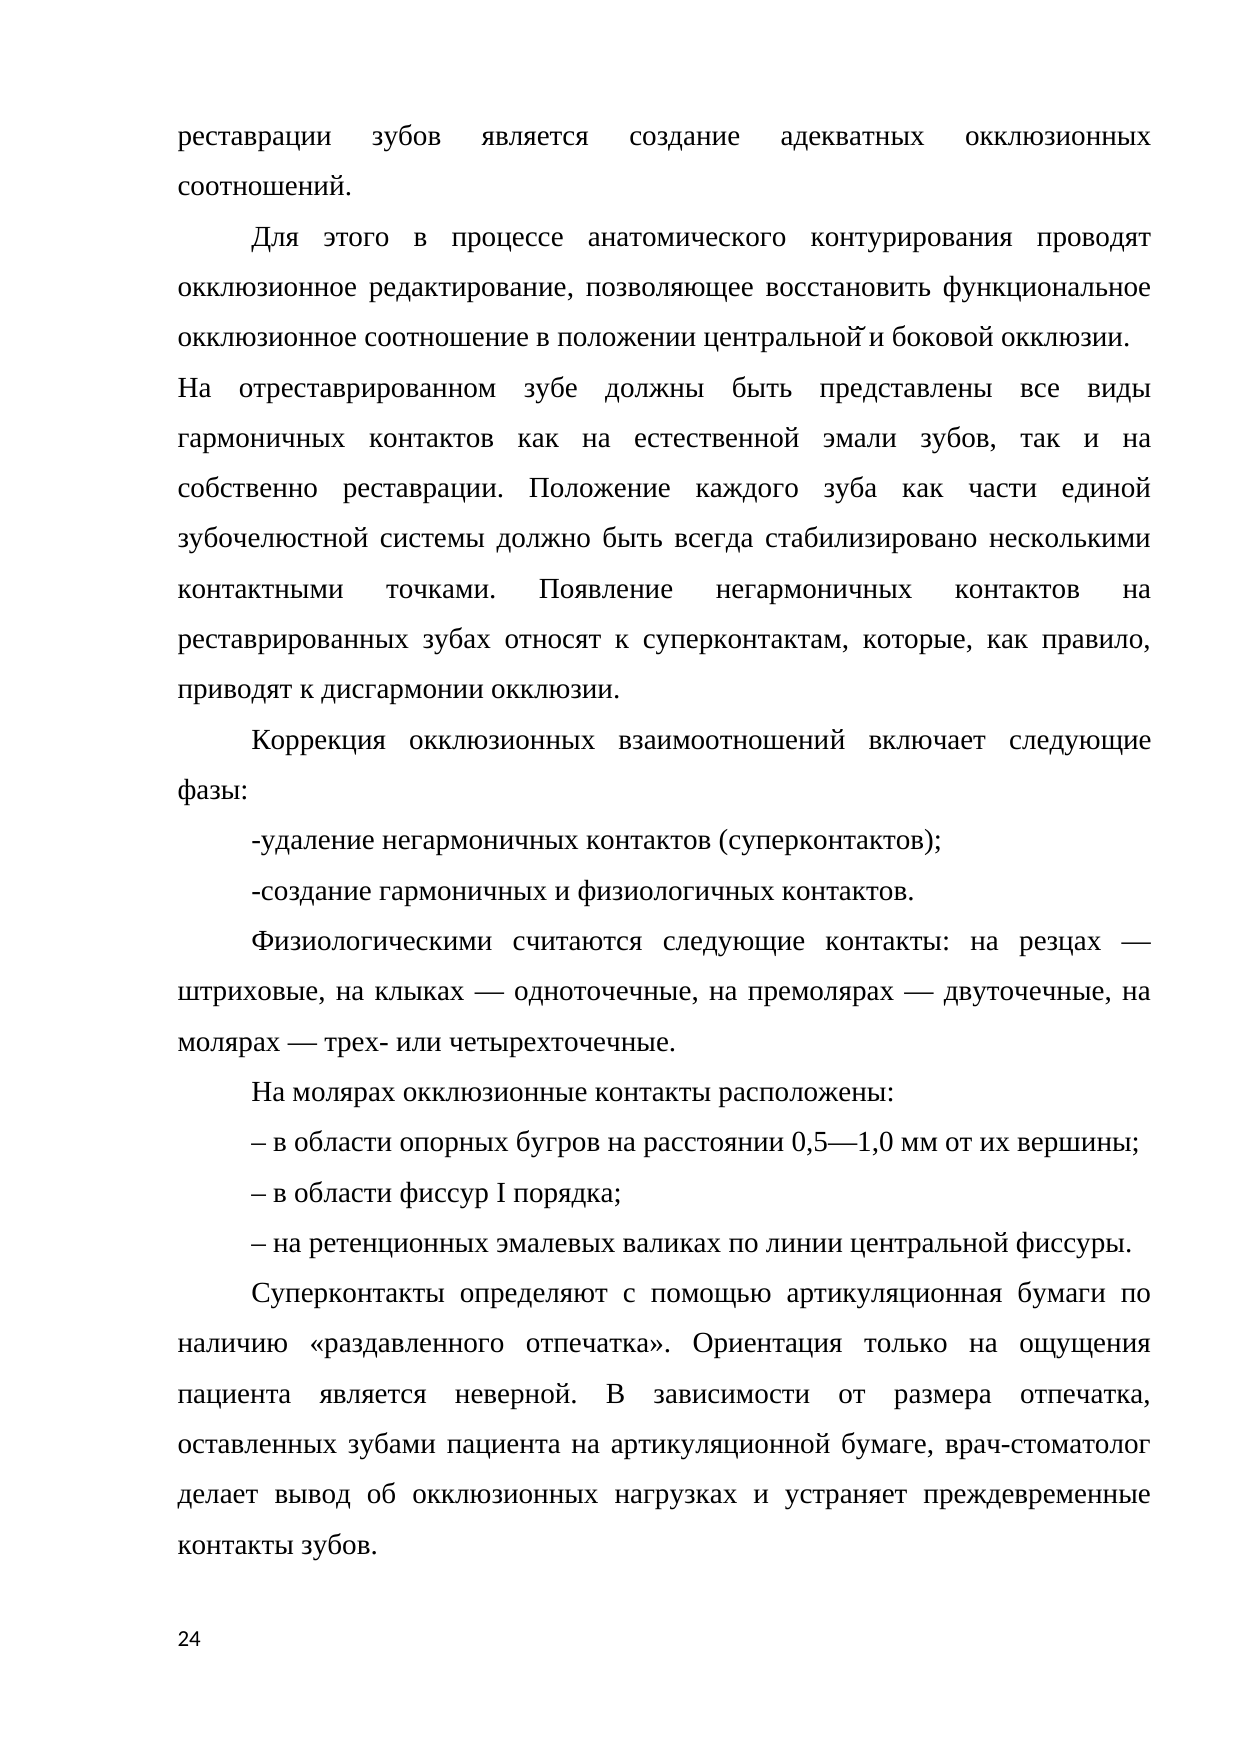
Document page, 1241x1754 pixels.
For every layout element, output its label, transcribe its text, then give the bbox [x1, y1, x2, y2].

text -удаление негармоничных контактов (суперконтактов); [177, 822, 1152, 856]
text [177, 118, 1152, 202]
text – на ретенционных эмалевых валиках по линии центральной фиссуры. [177, 1225, 1152, 1258]
text Коррекция окклюзионных взаимоотношений включает следующие фазы: [177, 722, 1152, 806]
text -создание гармоничных и физиологичных контактов. [177, 873, 1152, 906]
text Для этого в процессе анатомического контурирования проводят окклюзионное редактирование, позволяющее восстановить функциональное окклюзионное соотношение в положении центральной̆ и боковой окклюзии. [177, 219, 1152, 353]
text На отреставрированном зубе должны быть представлены все виды гармоничных контактов как на естественной эмали зубов, так и на собственно реставрации. Положение каждого зуба как части единой зубочелюстной системы должно быть всегда стабилизировано несколькими контактными точками. Появление негармоничных контактов на реставрированных зубах относят к суперконтактам, которые, как правило, приводят к дисгармонии окклюзии. [177, 370, 1152, 705]
text Физиологическими считаются следующие контакты: на резцах — штриховые, на клыках — одноточечные, на премолярах — двуточечные, на молярах — трех- или четырехточечные. [177, 923, 1152, 1057]
text – в области опорных бугров на расстоянии 0,5—1,0 мм от их вершины; [177, 1124, 1152, 1158]
text – в области фиссур I порядка; [177, 1175, 1152, 1208]
text На молярах окклюзионные контакты расположены: [177, 1074, 1152, 1108]
text Суперконтакты определяют с помощью артикуляционная бумаги по наличию «раздавленного отпечатка». Ориентация только на ощущения пациента является неверной. В зависимости от размера отпечатка, оставленных зубами пациента на артикуляционной бумаге, врач-стоматолог делает вывод об окклюзионных нагрузках и устраняет преждевременные контакты зубов. [177, 1275, 1152, 1560]
